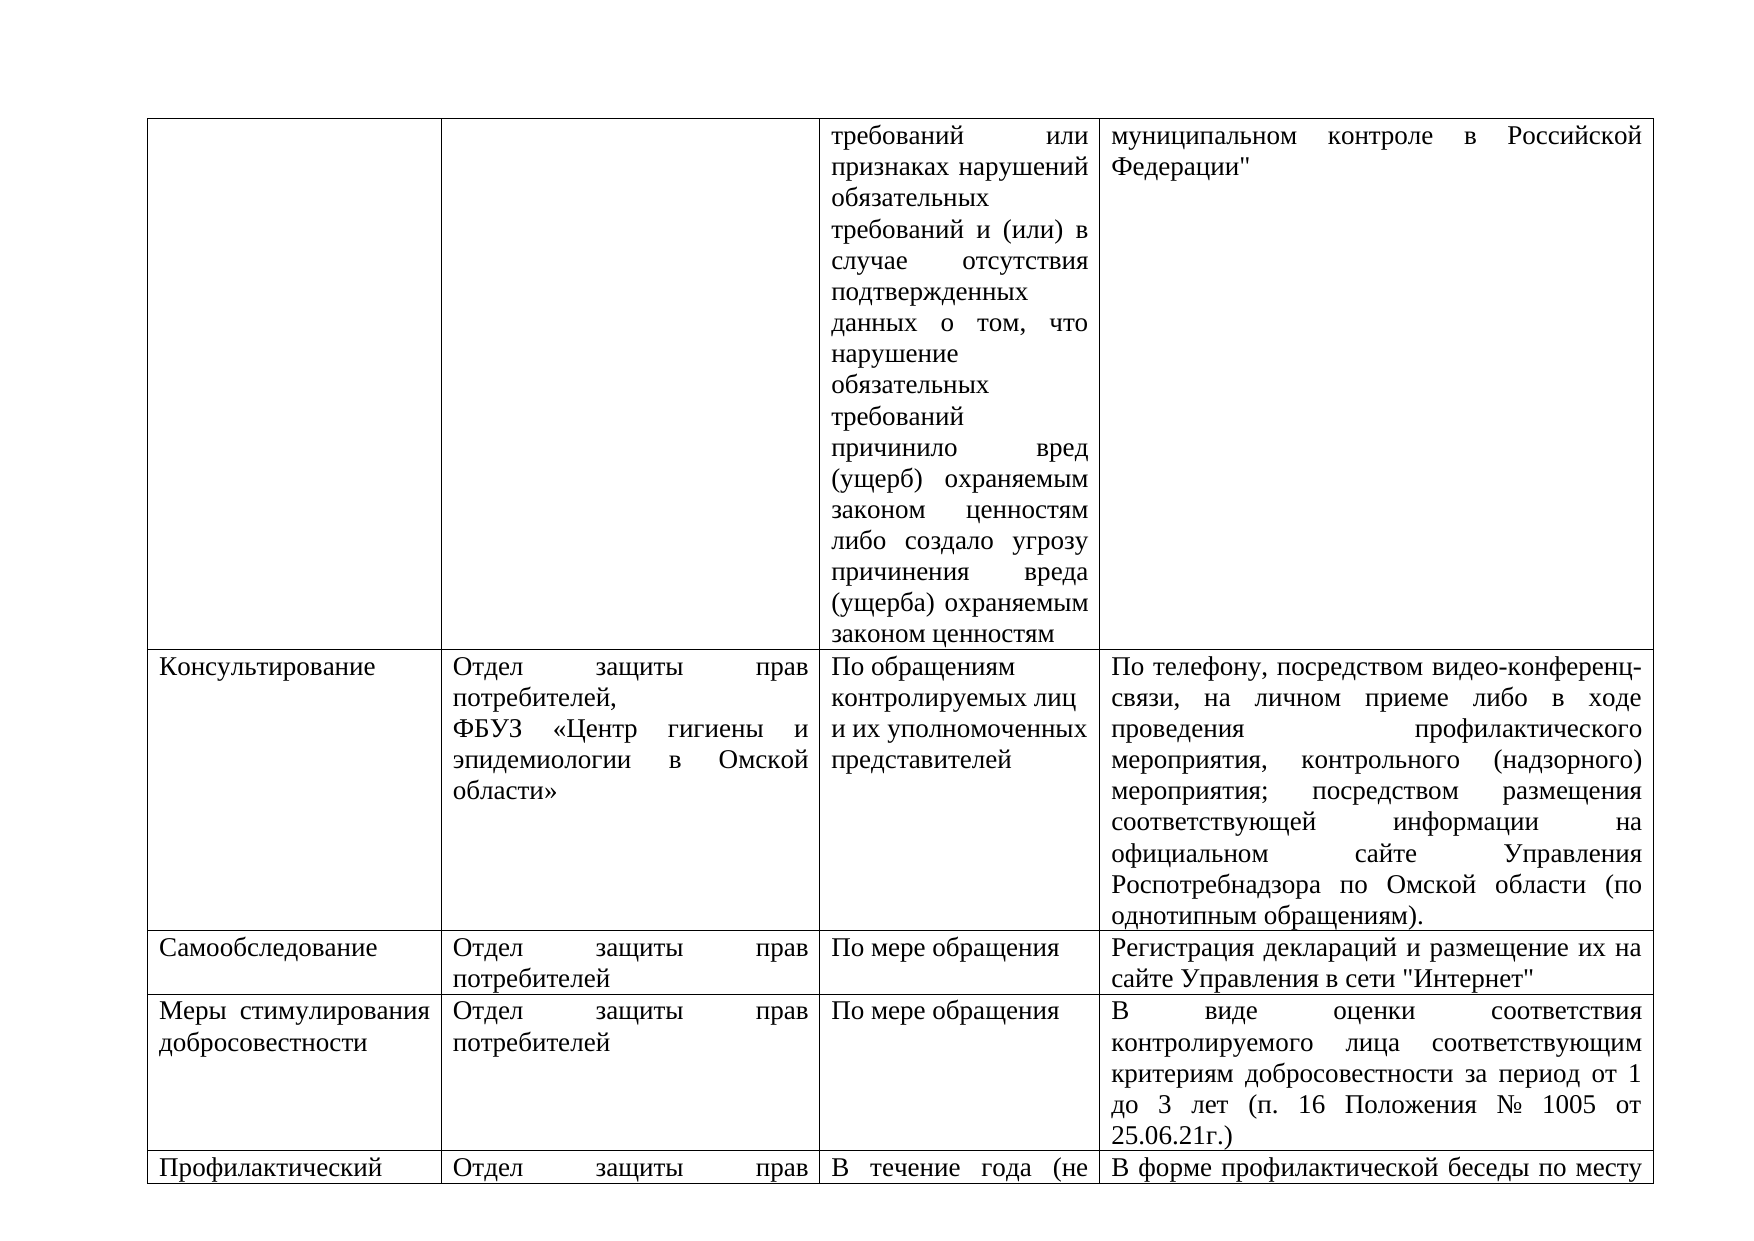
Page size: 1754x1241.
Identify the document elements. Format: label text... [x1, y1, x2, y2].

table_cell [148, 119, 441, 649]
table_cell По мере обращения [820, 931, 1099, 993]
table_cell По телефону, посредством видео-конференц-связи, на личном приеме либо в ходе проведения профилактического мероприятия, контрольного (надзорного) мероприятия; посредством размещения соответствующей информации на официальном сайте Управления Роспотребнадзора по Омской области (по однотипным обращениям). [1100, 650, 1653, 930]
table_cell Отдел защиты прав потребителей [442, 931, 819, 993]
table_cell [820, 1151, 1099, 1182]
table_cell Отдел защиты прав потребителей, ФБУЗ «Центр гигиены и эпидемиологии в Омской области» [442, 650, 819, 930]
table_cell По мере обращения [820, 995, 1099, 1150]
table_cell Консультирование [148, 650, 441, 930]
table_cell Меры стимулирования добросовестности [148, 995, 441, 1150]
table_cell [1100, 1151, 1653, 1182]
table_cell Самообследование [148, 931, 441, 993]
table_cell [442, 1151, 819, 1182]
table_cell В виде оценки соответствия контролируемого лица соответствующим критериям добросовестности за период от 1 до 3 лет (п. 16 Положения № 1005 от 25.06.21г.) [1100, 995, 1653, 1150]
table_cell Отдел защиты прав потребителей [442, 995, 819, 1150]
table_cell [820, 119, 1099, 649]
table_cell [442, 119, 819, 649]
table_cell По обращениям контролируемых лиц и их уполномоченных представителей [820, 650, 1099, 930]
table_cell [148, 1151, 441, 1182]
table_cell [1100, 119, 1653, 649]
table_cell Регистрация деклараций и размещение их на сайте Управления в сети "Интернет" [1100, 931, 1653, 993]
